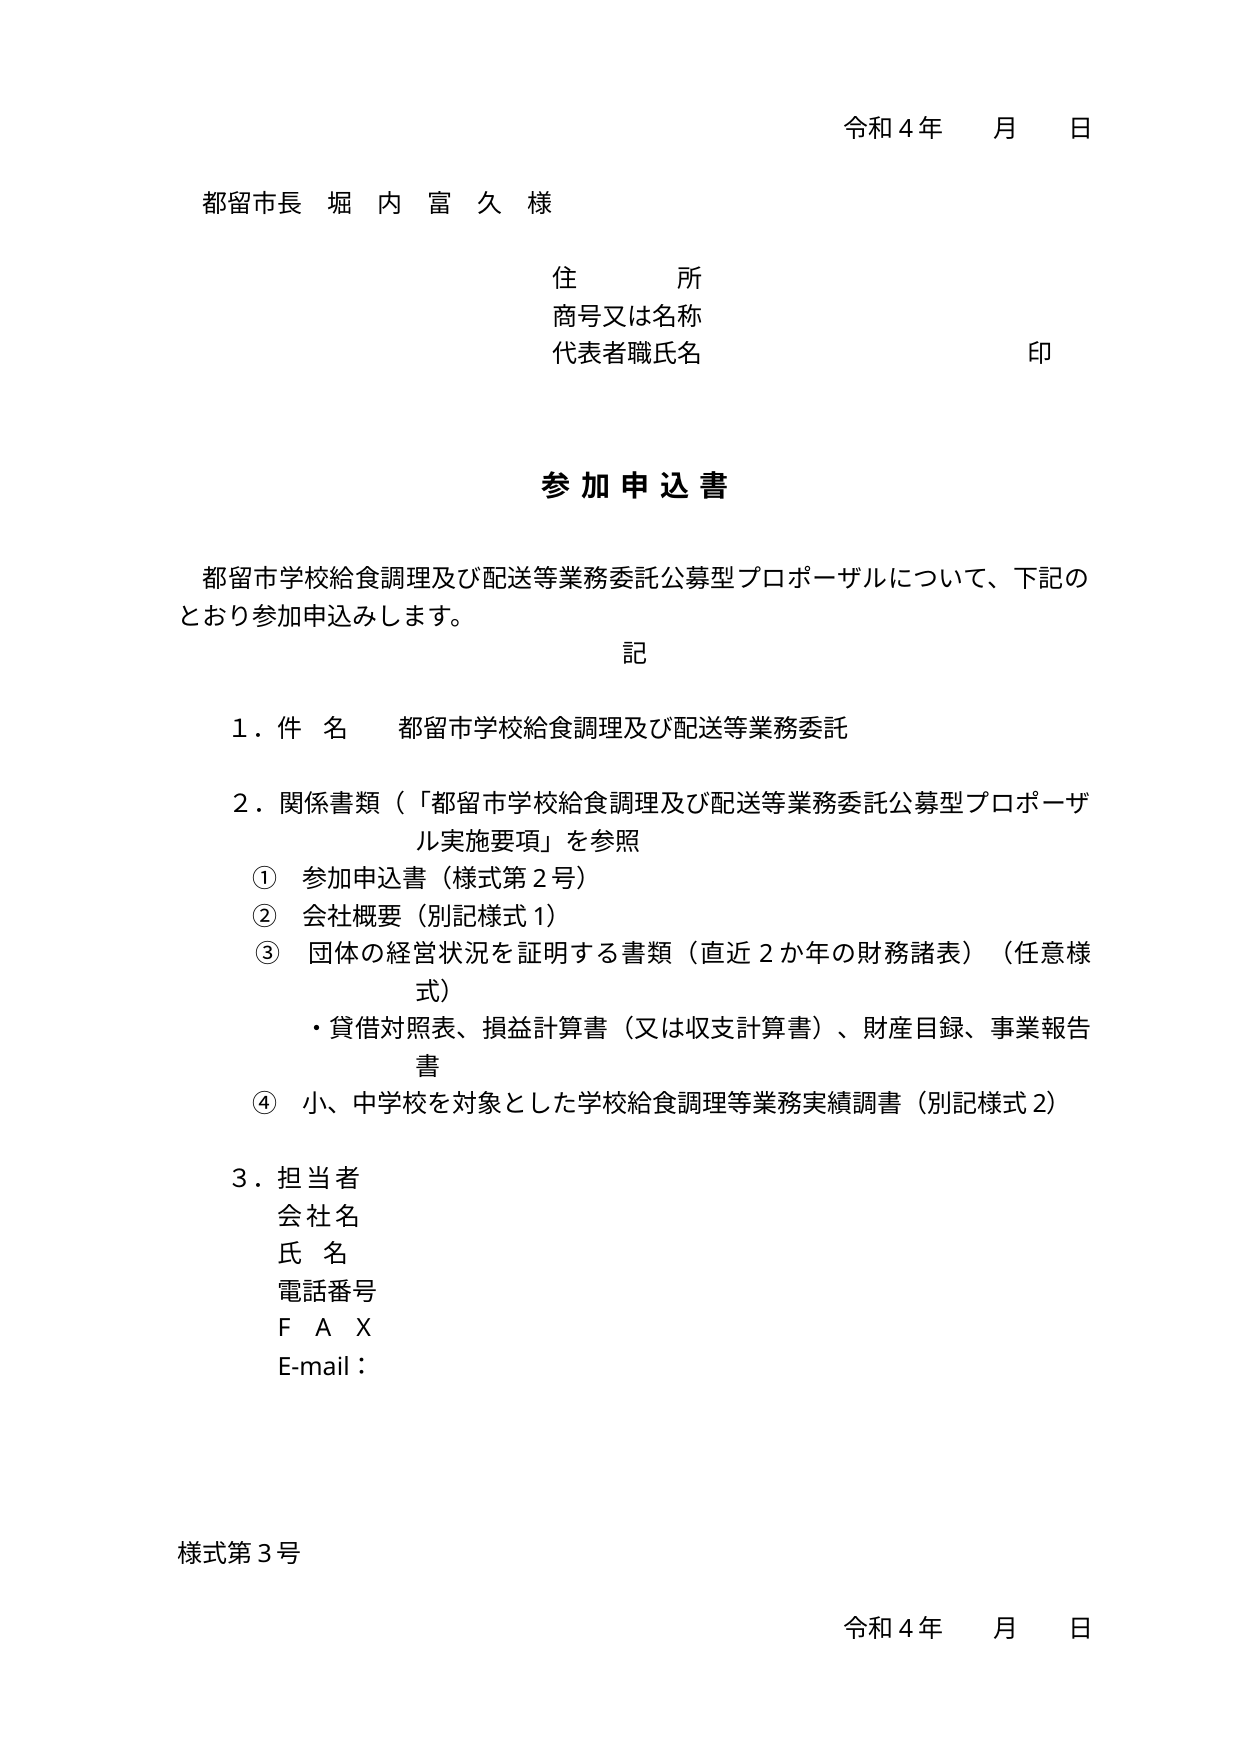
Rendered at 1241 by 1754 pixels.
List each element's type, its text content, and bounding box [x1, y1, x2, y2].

text 会社名 [177, 1196, 1093, 1233]
text 令和4年 月 日 [177, 1608, 1093, 1646]
text 電話番号 [177, 1271, 1093, 1308]
text 参加申込書 [177, 446, 1093, 521]
text ２．関係書類（「都留市学校給食調理及び配送等業務委託公募型プロポーザル実施要項」を参照 [177, 783, 1093, 858]
text E-mail： [177, 1346, 1093, 1383]
text 代表者職氏名 印 [177, 333, 1093, 371]
text ３．担当者 [177, 1158, 1093, 1196]
text 都留市長 堀 内 富 久 様 [177, 183, 1093, 221]
text 記 [177, 633, 1093, 671]
text 都留市学校給食調理及び配送等業務委託公募型プロポーザルについて、下記のとおり参加申込みします。 [177, 558, 1093, 633]
text F A X [177, 1308, 1093, 1346]
text ・貸借対照表、損益計算書（又は収支計算書）、財産目録、事業報告書 [177, 1008, 1093, 1083]
text １．件名 都留市学校給食調理及び配送等業務委託 [177, 708, 1093, 746]
text ② 会社概要（別記様式1） [177, 896, 1093, 933]
text 令和4年 月 日 [177, 108, 1093, 146]
text 住 所 [177, 258, 1093, 296]
text ④ 小、中学校を対象とした学校給食調理等業務実績調書（別記様式2） [177, 1083, 1093, 1121]
text ① 参加申込書（様式第2号） [177, 858, 1093, 896]
text 様式第3号 [177, 1533, 1093, 1571]
text 商号又は名称 [177, 296, 1093, 333]
text 氏名 [177, 1233, 1093, 1271]
text ③ 団体の経営状況を証明する書類（直近2か年の財務諸表）（任意様式） [177, 933, 1093, 1008]
